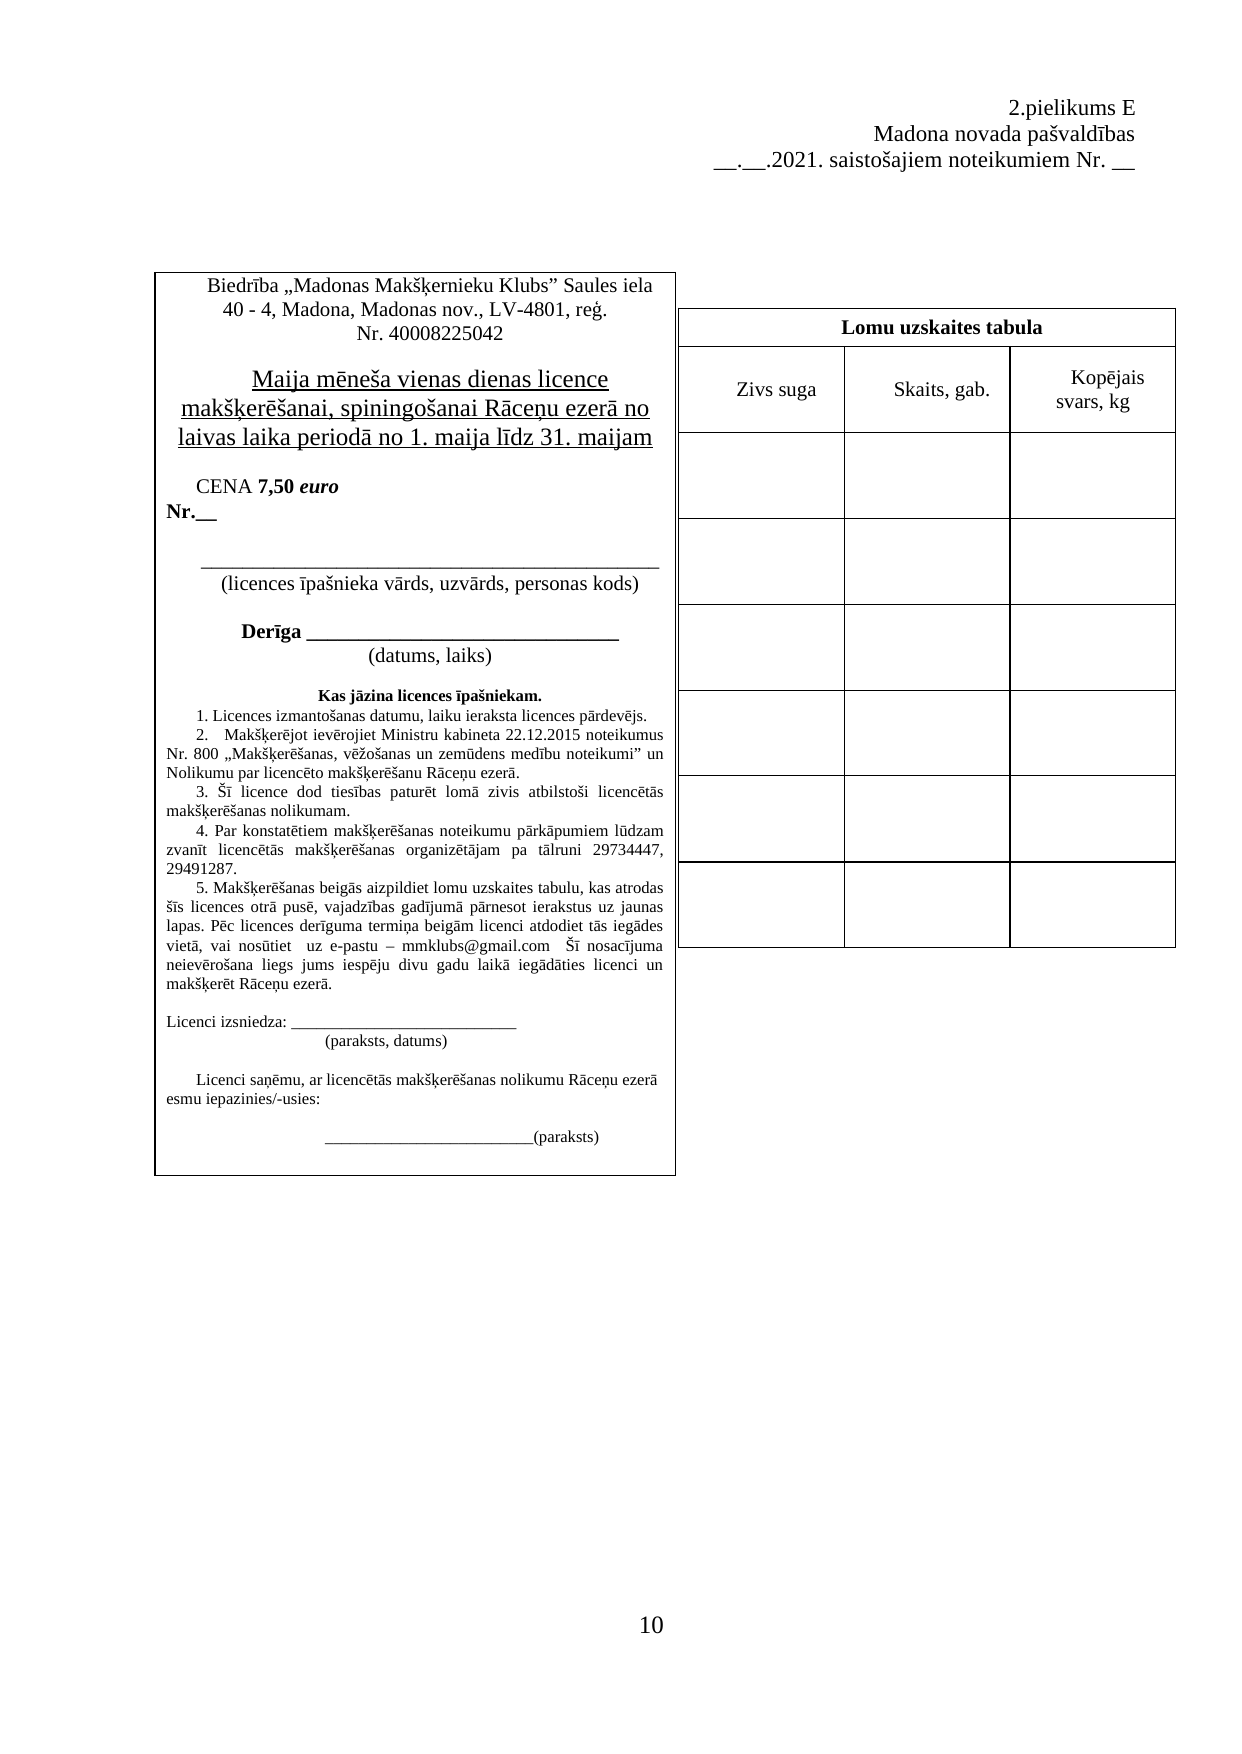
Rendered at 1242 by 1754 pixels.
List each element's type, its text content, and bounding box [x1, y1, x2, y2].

text 2.pielikums E [167, 94, 1135, 120]
table_cell [1011, 605, 1175, 689]
table_cell [679, 863, 844, 947]
table_cell [1011, 433, 1175, 518]
table_cell [845, 605, 1009, 689]
table_header Biedrība „Madonas Makšķernieku Klubs” Saules iela 40 - 4, Madona, Madonas nov., LV-4801, reģ. Nr. 40008225042 Maija mēneša vienas dienas licence makšķerēšanai, spiningošanai Rāceņu ezerā no laivas laika periodā no 1. maija līdz 31. maijam CENA 7,50 euro Nr.__ ____________________________________________ (licences īpašnieka vārds, uzvārds, personas kods) Derīga ______________________________ (datums, laiks) Kas jāzina licences īpašniekam. 1. Licences izmantošanas datumu, laiku ieraksta licences pārdevējs. 2. Makšķerējot ievērojiet Ministru kabineta 22.12.2015 noteikumus Nr. 800 „Makšķerēšanas, vēžošanas un zemūdens medību noteikumi” un Nolikumu par licencēto makšķerēšanu Rāceņu ezerā. 3. Šī licence dod tiesības paturēt lomā zivis atbilstoši licencētās makšķerēšanas nolikumam. 4. Par konstatētiem makšķerēšanas noteikumu pārkāpumiem lūdzam zvanīt licencētās makšķerēšanas organizētājam pa tālruni 29734447, 29491287. 5. Makšķerēšanas beigās aizpildiet lomu uzskaites tabulu, kas atrodas šīs licences otrā pusē, vajadzības gadījumā pārnesot ierakstus uz jaunas lapas. Pēc licences derīguma termiņa beigām licenci atdodiet tās iegādes vietā, vai nosūtiet uz e-pastu – mmklubs@gmail.com Šī nosacījuma neievērošana liegs jums iespēju divu gadu laikā iegādāties licenci un makšķerēt Rāceņu ezerā. Licenci izsniedza: ___________________________ (paraksts, datums) Licenci saņēmu, ar licencētās makšķerēšanas nolikumu Rāceņu ezerā esmu iepazinies/-usies: _________________________(paraksts) [156, 273, 675, 1175]
table_cell [679, 519, 844, 603]
table_cell [1011, 776, 1175, 861]
table_cell [679, 433, 844, 518]
text __.__.2021. saistošajiem noteikumiem Nr. __ [167, 146, 1135, 173]
table_cell [845, 433, 1009, 518]
table_cell [679, 691, 844, 775]
table_header Lomu uzskaites tabula [679, 309, 1175, 346]
table_cell [845, 776, 1009, 861]
table_cell [845, 691, 1009, 775]
table_cell [845, 863, 1009, 947]
table_cell [845, 519, 1009, 603]
table_cell [1011, 519, 1175, 603]
table_cell [679, 776, 844, 861]
table_cell [679, 605, 844, 689]
table_cell [1011, 691, 1175, 775]
table_cell Kopējais svars, kg [1011, 347, 1175, 432]
text Madona novada pašvaldības [167, 120, 1135, 146]
table_cell [1011, 863, 1175, 947]
table_cell Skaits, gab. [845, 347, 1009, 432]
table_cell Zivs suga [679, 347, 844, 432]
